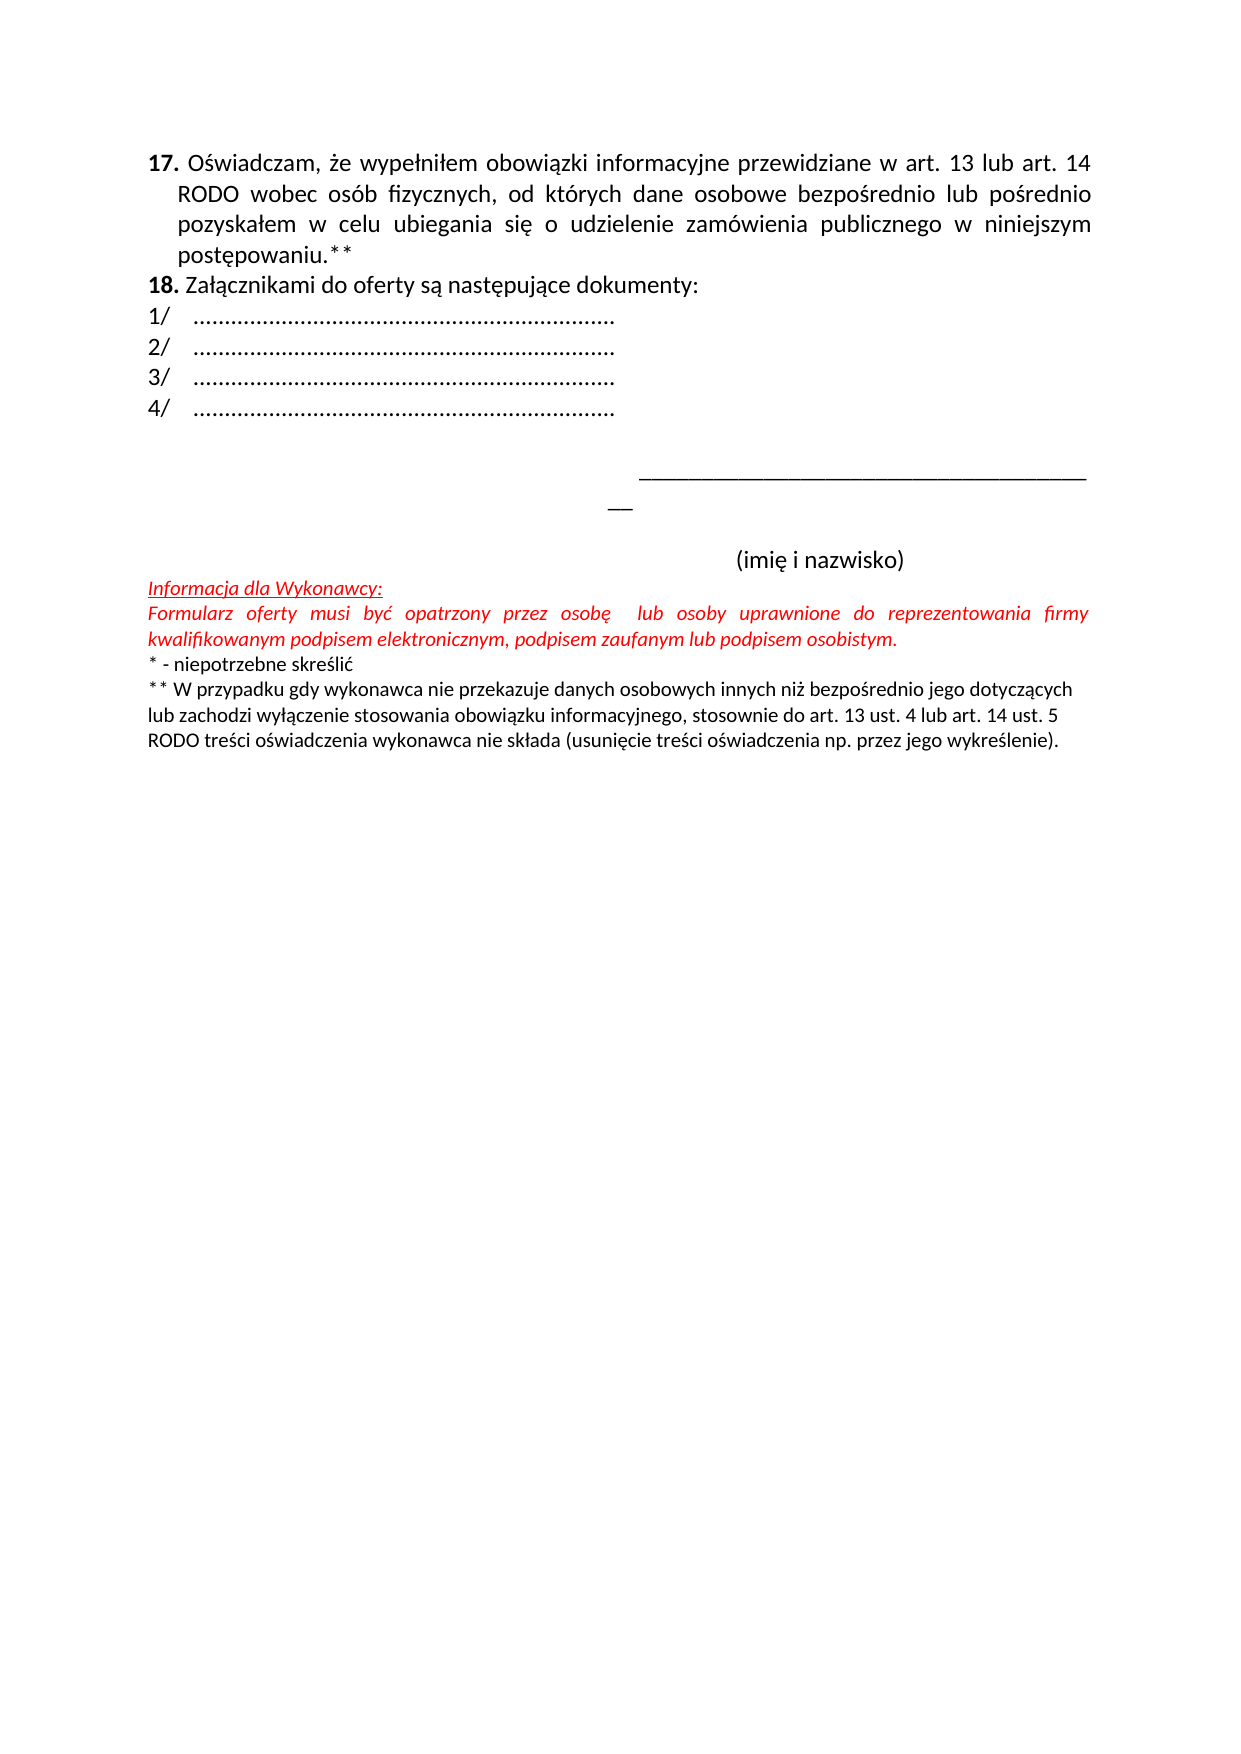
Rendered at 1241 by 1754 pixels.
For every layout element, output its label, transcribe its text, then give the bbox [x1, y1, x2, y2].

text Formularz oferty musi być opatrzony przez osobę lub osoby uprawnione do reprezentowania firmy kwalifikowanym podpisem elektronicznym, podpisem zaufanym lub podpisem osobistym. [148, 600, 1093, 651]
text * - niepotrzebne skreślić [148, 651, 1093, 677]
text 2/ ................................................................... [148, 331, 1093, 361]
text Informacja dla Wykonawcy: [148, 575, 1093, 600]
text ** W przypadku gdy wykonawca nie przekazuje danych osobowych innych niż bezpośrednio jego dotyczących lub zachodzi wyłączenie stosowania obowiązku informacyjnego, stosownie do art. 13 ust. 4 lub art. 14 ust. 5 RODO treści oświadczenia wykonawca nie składa (usunięcie treści oświadczenia np. przez jego wykreślenie). [148, 677, 1093, 753]
text 4/ ................................................................... [148, 392, 1093, 422]
text 18. Załącznikami do oferty są następujące dokumenty: [148, 270, 1093, 300]
text (imię i nazwisko) [148, 544, 1093, 575]
text 17. Oświadczam, że wypełniłem obowiązki informacyjne przewidziane w art. 13 lub art. 14 RODO wobec osób fizycznych, od których dane osobowe bezpośrednio lub pośrednio pozyskałem w celu ubiegania się o udzielenie zamówienia publicznego w niniejszym postępowaniu.** [148, 148, 1093, 270]
text ______________________________________ [148, 453, 1093, 514]
text 3/ ................................................................... [148, 361, 1093, 392]
text 1/ ................................................................... [148, 300, 1093, 331]
